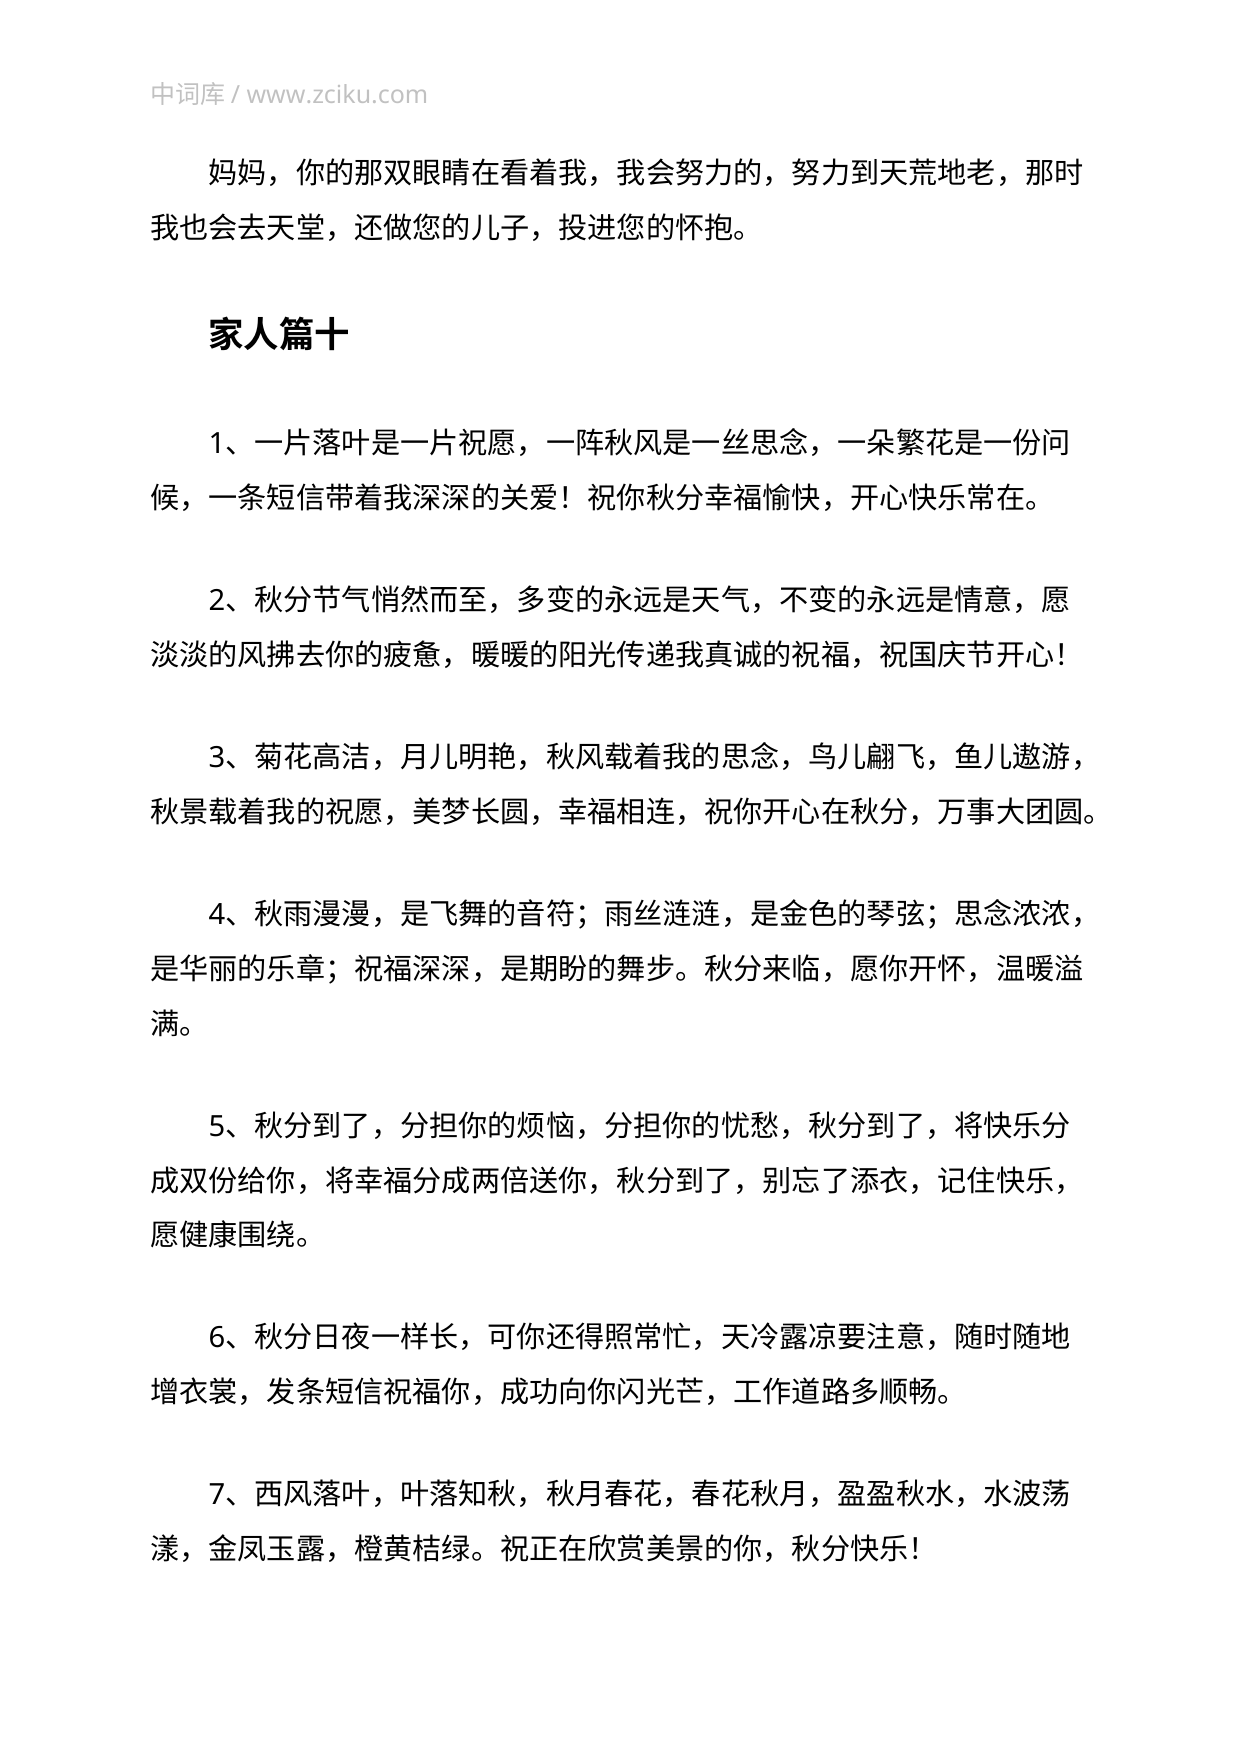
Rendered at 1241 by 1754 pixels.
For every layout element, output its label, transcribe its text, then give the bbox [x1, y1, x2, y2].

text 4、秋雨漫漫，是飞舞的音符；雨丝涟涟，是金色的琴弦；思念浓浓，是华丽的乐章；祝福深深，是期盼的舞步。秋分来临，愿你开怀，温暖溢满。 [150, 890, 1090, 1043]
text 妈妈，你的那双眼睛在看着我，我会努力的，努力到天荒地老，那时我也会去天堂，还做您的儿子，投进您的怀抱。 [150, 150, 1090, 247]
text 家人篇十 [150, 307, 1090, 358]
text 6、秋分日夜一样长，可你还得照常忙，天冷露凉要注意，随时随地增衣裳，发条短信祝福你，成功向你闪光芒，工作道路多顺畅。 [150, 1314, 1090, 1411]
text 3、菊花高洁，月儿明艳，秋风载着我的思念，鸟儿翩飞，鱼儿遨游，秋景载着我的祝愿，美梦长圆，幸福相连，祝你开心在秋分，万事大团圆。 [150, 734, 1090, 831]
text 5、秋分到了，分担你的烦恼，分担你的忧愁，秋分到了，将快乐分成双份给你，将幸福分成两倍送你，秋分到了，别忘了添衣，记住快乐，愿健康围绕。 [150, 1102, 1090, 1254]
text 1、一片落叶是一片祝愿，一阵秋风是一丝思念，一朵繁花是一份问候，一条短信带着我深深的关爱！祝你秋分幸福愉快，开心快乐常在。 [150, 420, 1090, 517]
text 7、西风落叶，叶落知秋，秋月春花，春花秋月，盈盈秋水，水波荡漾，金凤玉露，橙黄桔绿。祝正在欣赏美景的你，秋分快乐！ [150, 1471, 1090, 1568]
text 2、秋分节气悄然而至，多变的永远是天气，不变的永远是情意，愿淡淡的风拂去你的疲惫，暖暖的阳光传递我真诚的祝福，祝国庆节开心！ [150, 577, 1090, 674]
